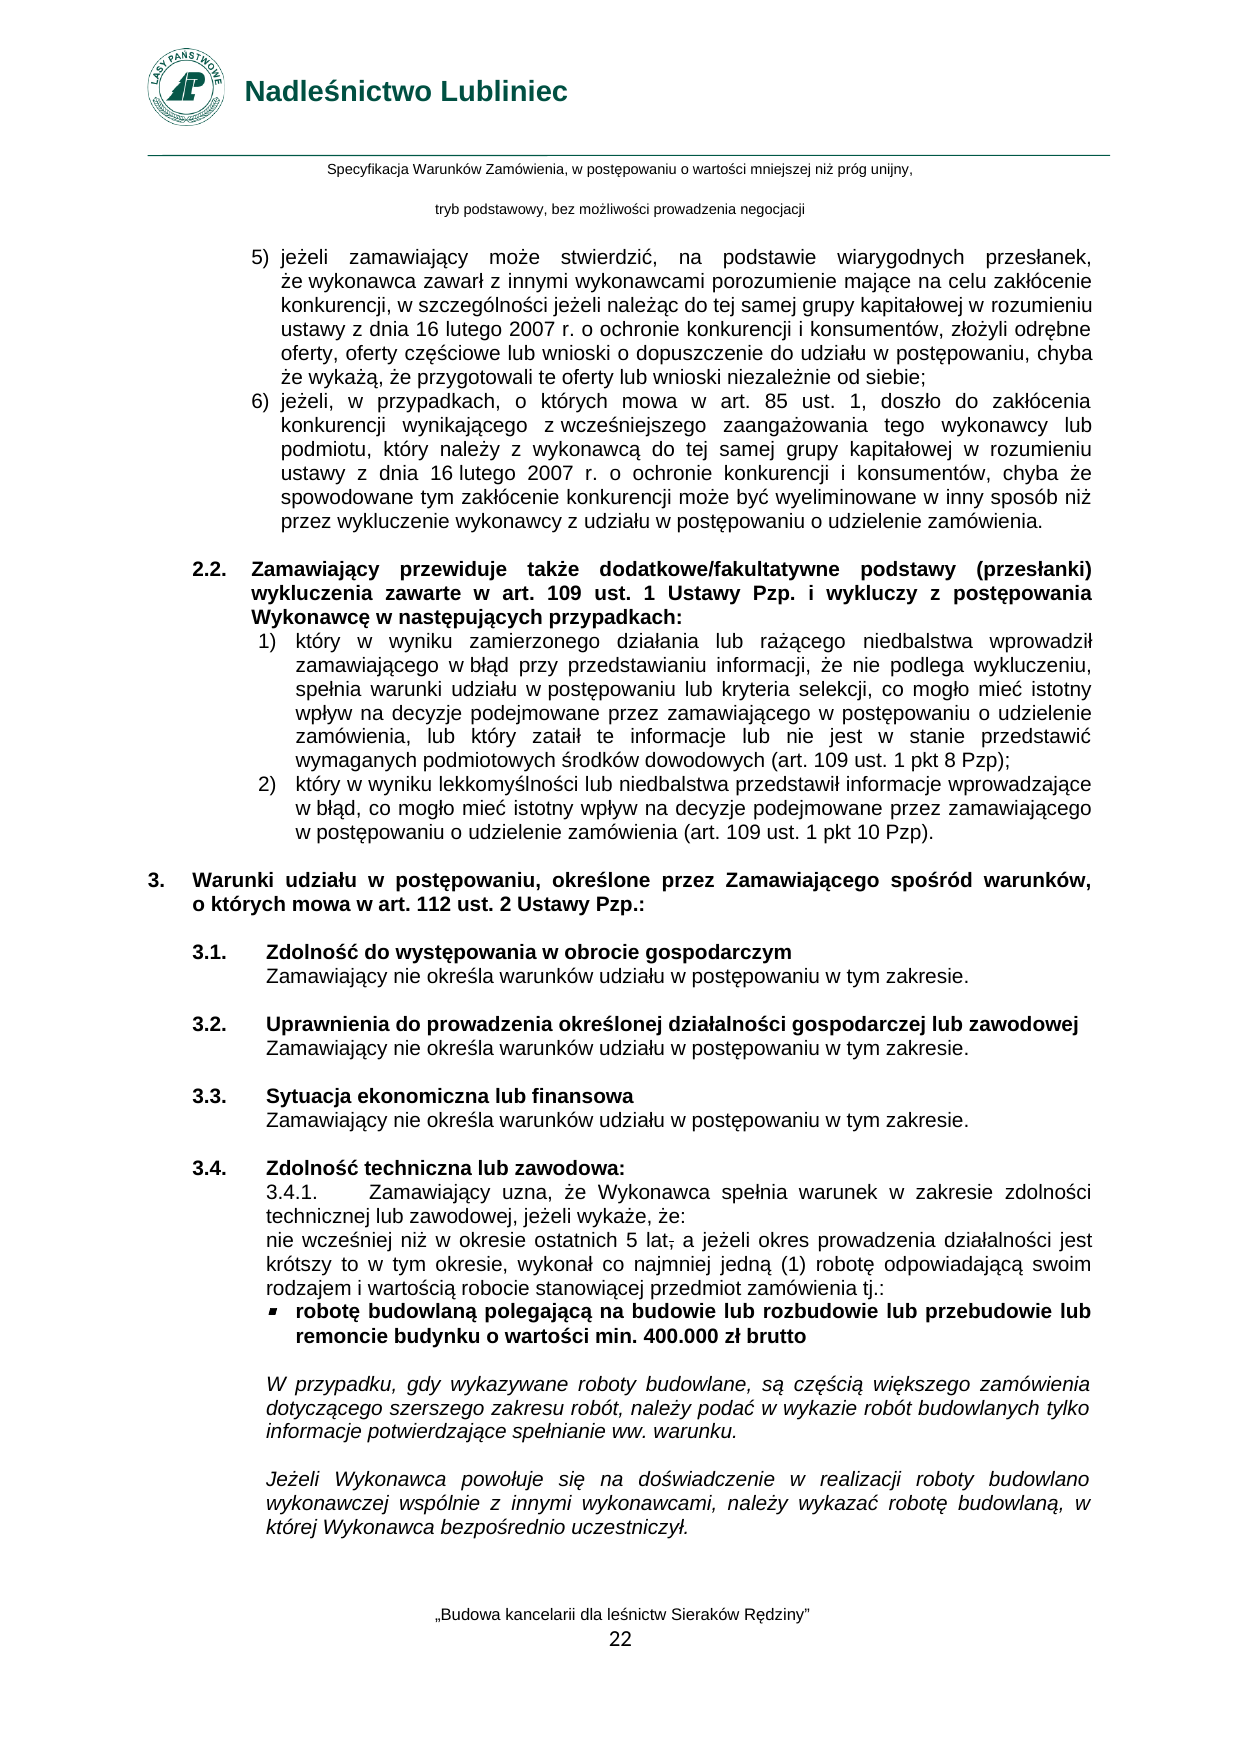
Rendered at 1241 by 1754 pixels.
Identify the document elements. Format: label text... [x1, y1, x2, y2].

list Zamawiający uzna, że Wykonawca spełnia warunek w zakresie zdolności technicznej lub zawodowej, jeżeli wykaże, że: [266, 1179, 1093, 1227]
list Zamawiający nie określa warunków udziału w postępowaniu w tym zakresie. [221, 1108, 1093, 1132]
list który w wyniku lekkomyślności lub niedbalstwa przedstawił informacje wprowadzające w błąd, co mogło mieć istotny wpływ na decyzje podejmowane przez zamawiającego w postępowaniu o udzielenie zamówienia (art. 109 ust. 1 pkt 10 Pzp). [258, 772, 1093, 844]
list robotę budowlaną polegającą na budowie lub rozbudowie lub przebudowie lub remoncie budynku o wartości min. 400.000 zł brutto [266, 1299, 1093, 1347]
list jeżeli zamawiający może stwierdzić, na podstawie wiarygodnych przesłanek, że wykonawca zawarł z innymi wykonawcami porozumienie mające na celu zakłócenie konkurencji, w szczególności jeżeli należąc do tej samej grupy kapitałowej w rozumieniu ustawy z dnia 16 lutego 2007 r. o ochronie konkurencji i konsumentów, złożyli odrębne oferty, oferty częściowe lub wnioski o dopuszczenie do udziału w postępowaniu, chyba że wykażą, że przygotowali te oferty lub wnioski niezależnie od siebie; [251, 245, 1093, 389]
list Zamawiający nie określa warunków udziału w postępowaniu w tym zakresie. [266, 964, 1093, 988]
list Zamawiający przewiduje także dodatkowe/fakultatywne podstawy (przesłanki) wykluczenia zawarte w art. 109 ust. 1 Ustawy Pzp. i wykluczy z postępowania Wykonawcę w następujących przypadkach: [192, 557, 1093, 628]
list jeżeli, w przypadkach, o których mowa w art. 85 ust. 1, doszło do zakłócenia konkurencji wynikającego z wcześniejszego zaangażowania tego wykonawcy lub podmiotu, który należy z wykonawcą do tej samej grupy kapitałowej w rozumieniu ustawy z dnia 16 lutego 2007 r. o ochronie konkurencji i konsumentów, chyba że spowodowane tym zakłócenie konkurencji może być wyeliminowane w inny sposób niż przez wykluczenie wykonawcy z udziału w postępowaniu o udzielenie zamówienia. [251, 389, 1093, 533]
list który w wyniku zamierzonego działania lub rażącego niedbalstwa wprowadził zamawiającego w błąd przy przedstawianiu informacji, że nie podlega wykluczeniu, spełnia warunki udziału w postępowaniu lub kryteria selekcji, co mogło mieć istotny wpływ na decyzje podejmowane przez zamawiającego w postępowaniu o udzielenie zamówienia, lub który zataił te informacje lub nie jest w stanie przedstawić wymaganych podmiotowych środków dowodowych (art. 109 ust. 1 pkt 8 Pzp); [258, 628, 1093, 772]
list Sytuacja ekonomiczna lub finansowa [192, 1084, 1093, 1108]
list Uprawnienia do prowadzenia określonej działalności gospodarczej lub zawodowej [192, 1012, 1093, 1036]
text Jeżeli Wykonawca powołuje się na doświadczenie w realizacji roboty budowlano wykonawczej wspólnie z innymi wykonawcami, należy wykazać robotę budowlaną, w której Wykonawca bezpośrednio uczestniczył. [266, 1467, 1093, 1539]
list Zdolność do występowania w obrocie gospodarczym [192, 940, 1093, 964]
text nie wcześniej niż w okresie ostatnich 5 lat, a jeżeli okres prowadzenia działalności jest krótszy to w tym okresie, wykonał co najmniej jedną (1) robotę odpowiadającą swoim rodzajem i wartością robocie stanowiącej przedmiot zamówienia tj.: [266, 1227, 1093, 1299]
list Zamawiający nie określa warunków udziału w postępowaniu w tym zakresie. [223, 1036, 1093, 1060]
list Zdolność techniczna lub zawodowa: [192, 1156, 1093, 1179]
list Warunki udziału w postępowaniu, określone przez Zamawiającego spośród warunków, o których mowa w art. 112 ust. 2 Ustawy Pzp.: [148, 868, 1093, 916]
text W przypadku, gdy wykazywane roboty budowlane, są częścią większego zamówienia dotyczącego szerszego zakresu robót, należy podać w wykazie robót budowlanych tylko informacje potwierdzające spełnianie ww. warunku. [266, 1371, 1093, 1443]
